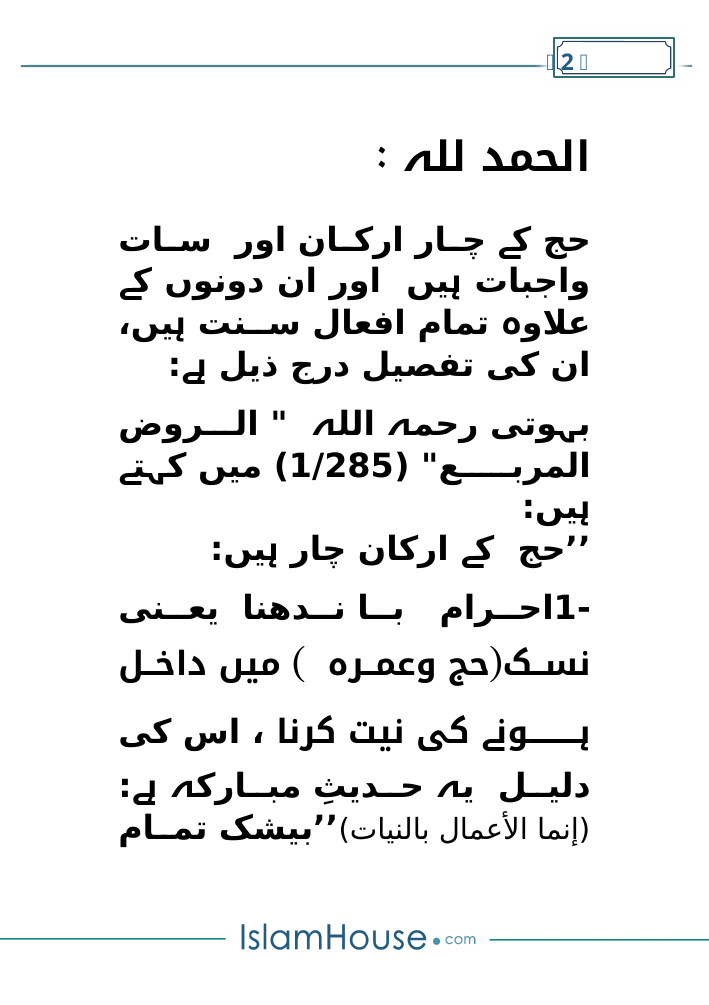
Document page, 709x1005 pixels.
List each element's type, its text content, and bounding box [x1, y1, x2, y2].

text الحمد للہ : [118, 118, 591, 197]
text بہوتی رحمہ اللہ " الروض المربع" (1/285) میں کہتے ہیں: ’’حج کے ارکان چار ہیں: [118, 404, 591, 569]
picture [0, 918, 226, 955]
text حج کے چار ارکان اور سات واجبات ہیں اور ان دونوں کے علاوہ تمام افعال سنت ہیں، ان کی تفصیل درج ذیل ہے: [118, 220, 591, 384]
picture [233, 919, 709, 956]
